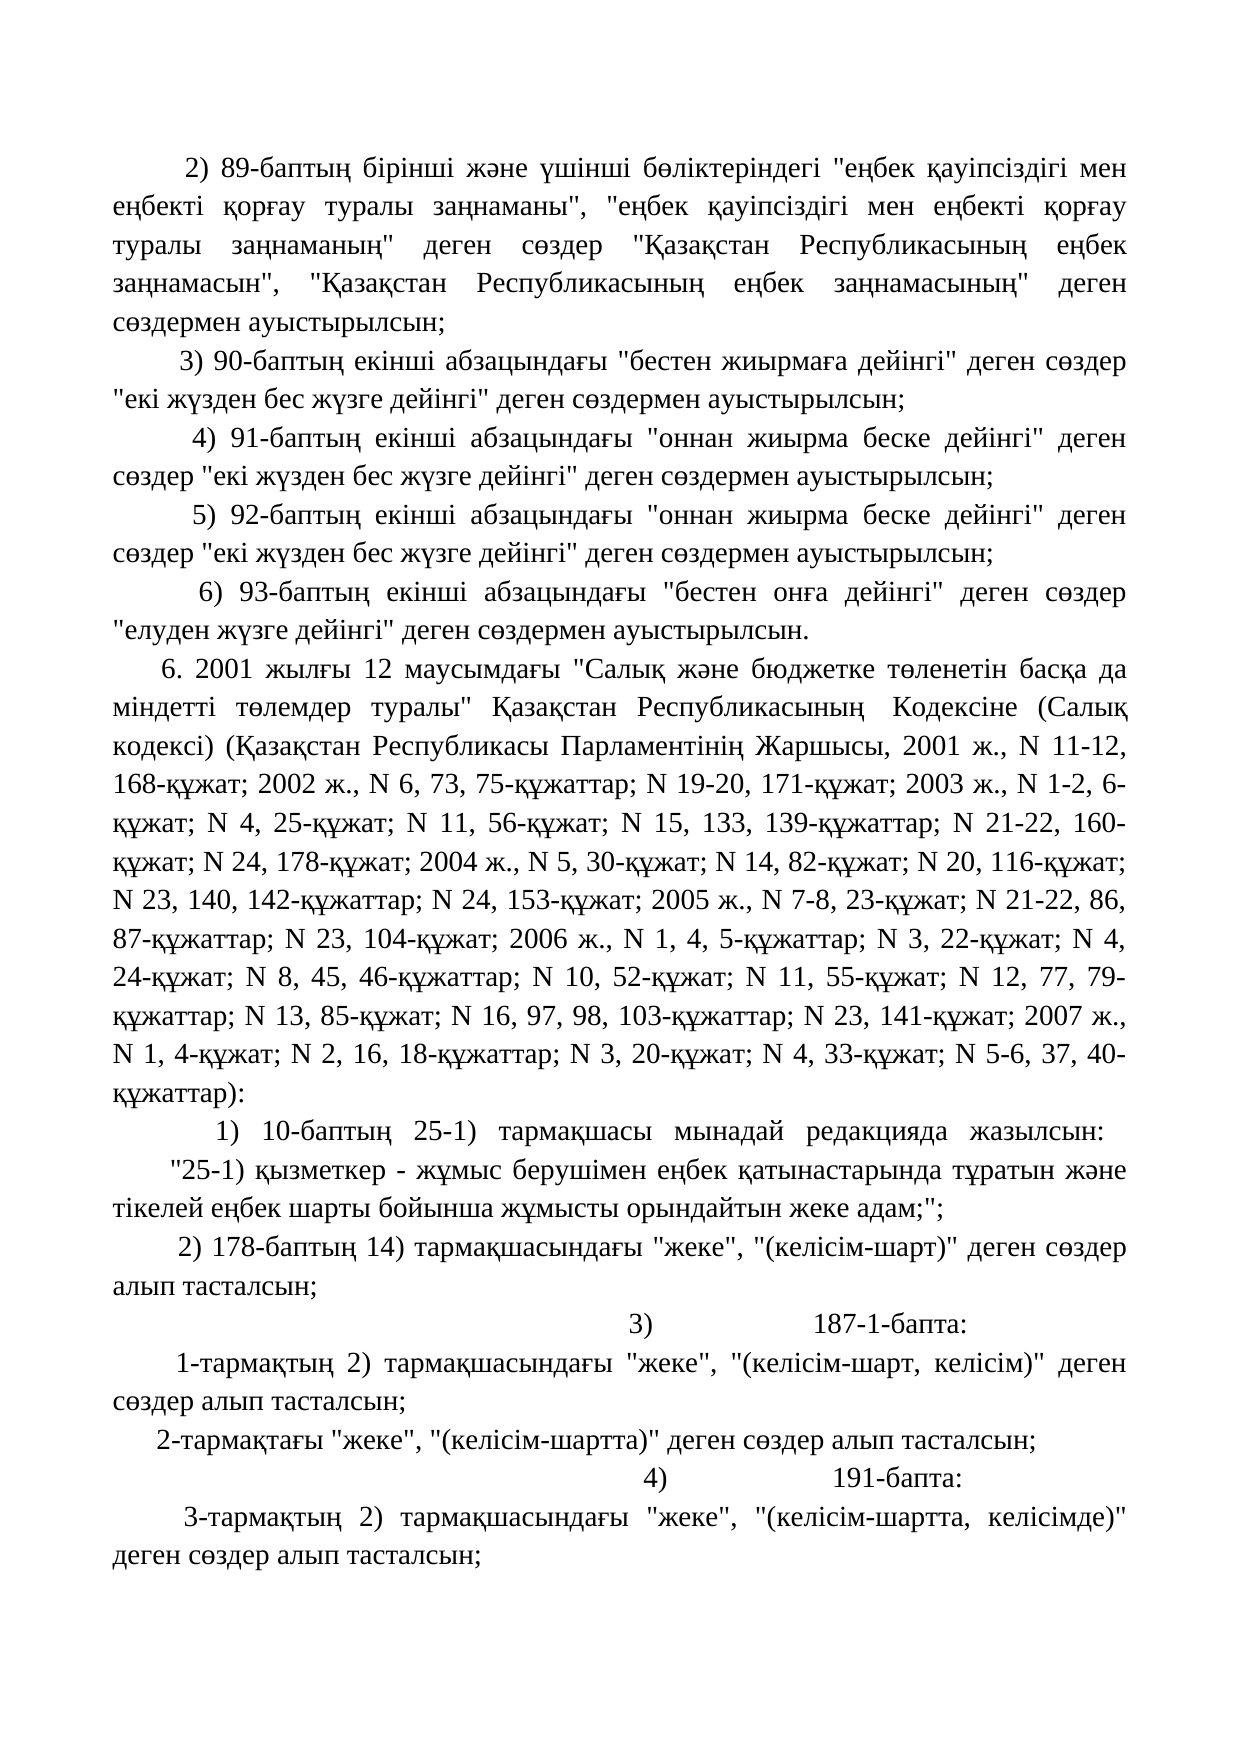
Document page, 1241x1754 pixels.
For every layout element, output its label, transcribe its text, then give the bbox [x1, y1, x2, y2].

text 4) 191-бапта: 3-тармақтың 2) тармақшасындағы "жеке", "(келісім-шартта, келісімде)" деген сөздер алып тасталсын; [112, 1460, 1128, 1571]
text 3) 187-1-бапта: 1-тармақтың 2) тармақшасындағы "жеке", "(келісім-шарт, келісім)" деген сөздер алып тасталсын; [112, 1306, 1128, 1417]
text 4) 91-баптың екінші абзацындағы "оннан жиырма беске дейінгі" деген сөздер "екі жүзден бес жүзге дейінгі" деген сөздермен ауыстырылсын; [112, 420, 1128, 492]
text 3) 90-баптың екінші абзацындағы "бестен жиырмаға дейінгі" деген сөздер "екі жүзден бес жүзге дейінгі" деген сөздермен ауыстырылсын; [112, 343, 1128, 415]
text 6. 2001 жылғы 12 маусымдағы "Салық және бюджетке төленетін басқа да міндетті төлемдер туралы" Қазақстан Республикасының Кодексіне (Салық кодексі) (Қазақстан Республикасы Парламентінің Жаршысы, 2001 ж., N 11-12, 168-құжат; 2002 ж., N 6, 73, 75-құжаттар; N 19-20, 171-құжат; 2003 ж., N 1-2, 6-құжат; N 4, 25-құжат; N 11, 56-құжат; N 15, 133, 139-құжаттар; N 21-22, 160-құжат; N 24, 178-құжат; 2004 ж., N 5, 30-құжат; N 14, 82-құжат; N 20, 116-құжат; N 23, 140, 142-құжаттар; N 24, 153-құжат; 2005 ж., N 7-8, 23-құжат; N 21-22, 86, 87-құжаттар; N 23, 104-құжат; 2006 ж., N 1, 4, 5-құжаттар; N 3, 22-құжат; N 4, 24-құжат; N 8, 45, 46-құжаттар; N 10, 52-құжат; N 11, 55-құжат; N 12, 77, 79-құжаттар; N 13, 85-құжат; N 16, 97, 98, 103-құжаттар; N 23, 141-құжат; 2007 ж., N 1, 4-құжат; N 2, 16, 18-құжаттар; N 3, 20-құжат; N 4, 33-құжат; N 5-6, 37, 40-құжаттар): [112, 651, 1128, 1108]
text 5) 92-баптың екінші абзацындағы "оннан жиырма беске дейінгі" деген сөздер "екі жүзден бес жүзге дейінгі" деген сөздермен ауыстырылсын; [112, 497, 1128, 569]
text 2) 178-баптың 14) тармақшасындағы "жеке", "(келісім-шарт)" деген сөздер алып тасталсын; [112, 1229, 1128, 1301]
text 1) 10-баптың 25-1) тармақшасы мынадай редакцияда жазылсын: "25-1) қызметкер - жұмыс берушімен еңбек қатынастарында тұратын және тікелей еңбек шарты бойынша жұмысты орындайтын жеке адам;"; [112, 1113, 1128, 1224]
text 6) 93-баптың екінші абзацындағы "бестен онға дейінгі" деген сөздер "елуден жүзге дейінгі" деген сөздермен ауыстырылсын. [112, 574, 1128, 646]
text 2) 89-баптың бірінші және үшінші бөліктеріндегі "еңбек қауіпсіздігі мен еңбекті қорғау туралы заңнаманы", "еңбек қауіпсіздігі мен еңбекті қорғау туралы заңнаманың" деген сөздер "Қазақстан Республикасының еңбек заңнамасын", "Қазақстан Республикасының еңбек заңнамасының" деген сөздермен ауыстырылсын; [112, 150, 1128, 338]
text 2-тармақтағы "жеке", "(келісім-шартта)" деген сөздер алып тасталсын; [112, 1422, 1128, 1455]
